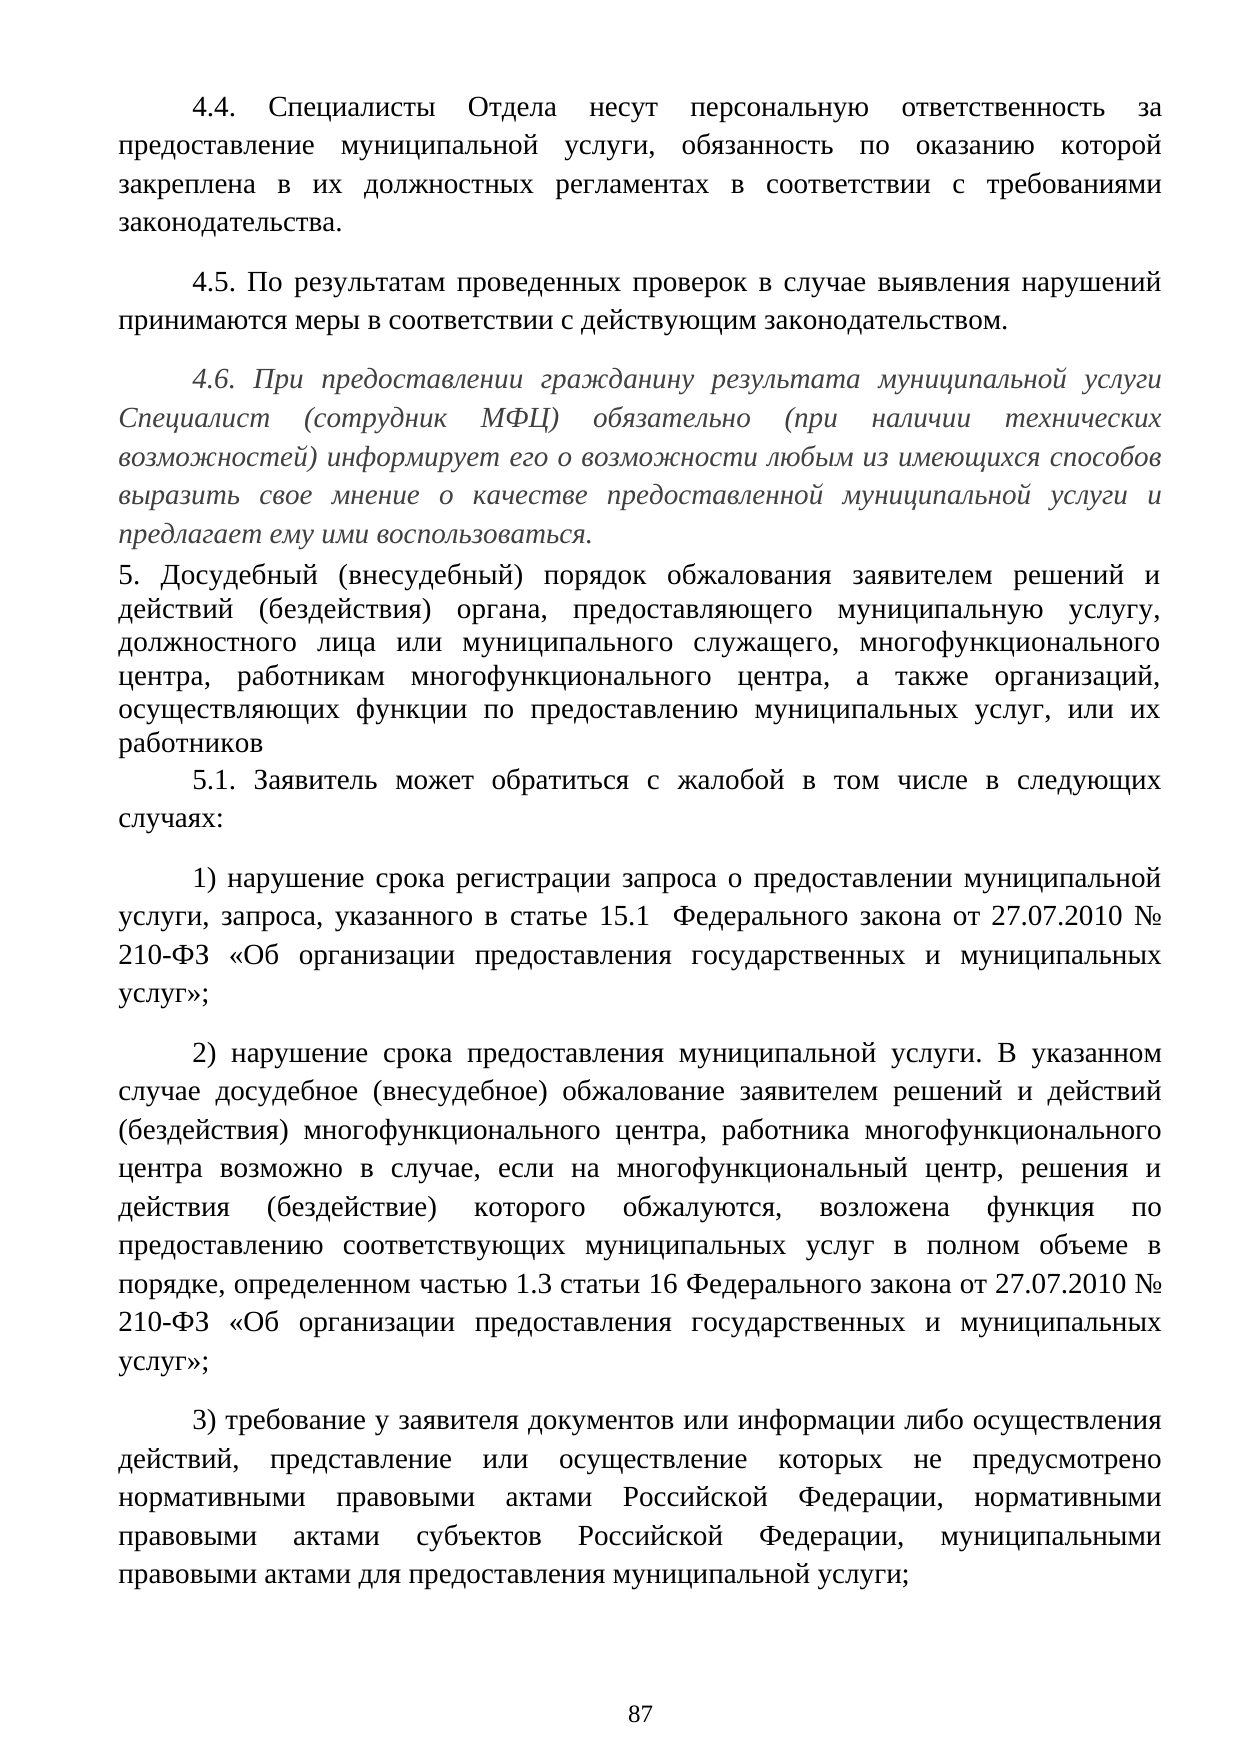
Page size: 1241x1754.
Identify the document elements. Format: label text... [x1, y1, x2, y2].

subtitle 4.6. При предоставлении гражданину результата муниципальной услуги Специалист (сотрудник МФЦ) обязательно (при наличии технических возможностей) информирует его о возможности любым из имеющихся способов выразить свое мнение о качестве предоставленной муниципальной услуги и предлагает ему ими воспользоваться. [118, 362, 1162, 549]
text 4.5. По результатам проведенных проверок в случае выявления нарушений принимаются меры в соответствии с действующим законодательством. [118, 264, 1162, 336]
text 5.1. Заявитель может обратиться с жалобой в том числе в следующих случаях: [118, 762, 1162, 834]
text 5. Досудебный (внесудебный) порядок обжалования заявителем решений и действий (бездействия) органа, предоставляющего муниципальную услугу, должностного лица или муниципального служащего, многофункционального центра, работникам многофункционального центра, а также организаций, осуществляющих функции по предоставлению муниципальных услуг, или их работников [118, 557, 1162, 759]
text 3) требование у заявителя документов или информации либо осуществления действий, представление или осуществление которых не предусмотрено нормативными правовыми актами Российской Федерации, нормативными правовыми актами субъектов Российской Федерации, муниципальными правовыми актами для предоставления муниципальной услуги; [118, 1402, 1162, 1590]
text 1) нарушение срока регистрации запроса о предоставлении муниципальной услуги, запроса, указанного в статье 15.1 Федерального закона от 27.07.2010 № 210-ФЗ «Об организации предоставления государственных и муниципальных услуг»; [118, 860, 1162, 1009]
text 2) нарушение срока предоставления муниципальной услуги. В указанном случае досудебное (внесудебное) обжалование заявителем решений и действий (бездействия) многофункционального центра, работника многофункционального центра возможно в случае, если на многофункциональный центр, решения и действия (бездействие) которого обжалуются, возложена функция по предоставлению соответствующих муниципальных услуг в полном объеме в порядке, определенном частью 1.3 статьи 16 Федерального закона от 27.07.2010 № 210-ФЗ «Об организации предоставления государственных и муниципальных услуг»; [118, 1035, 1162, 1377]
text 4.4. Специалисты Отдела несут персональную ответственность за предоставление муниципальной услуги, обязанность по оказанию которой закреплена в их должностных регламентах в соответствии с требованиями законодательства. [118, 89, 1162, 238]
